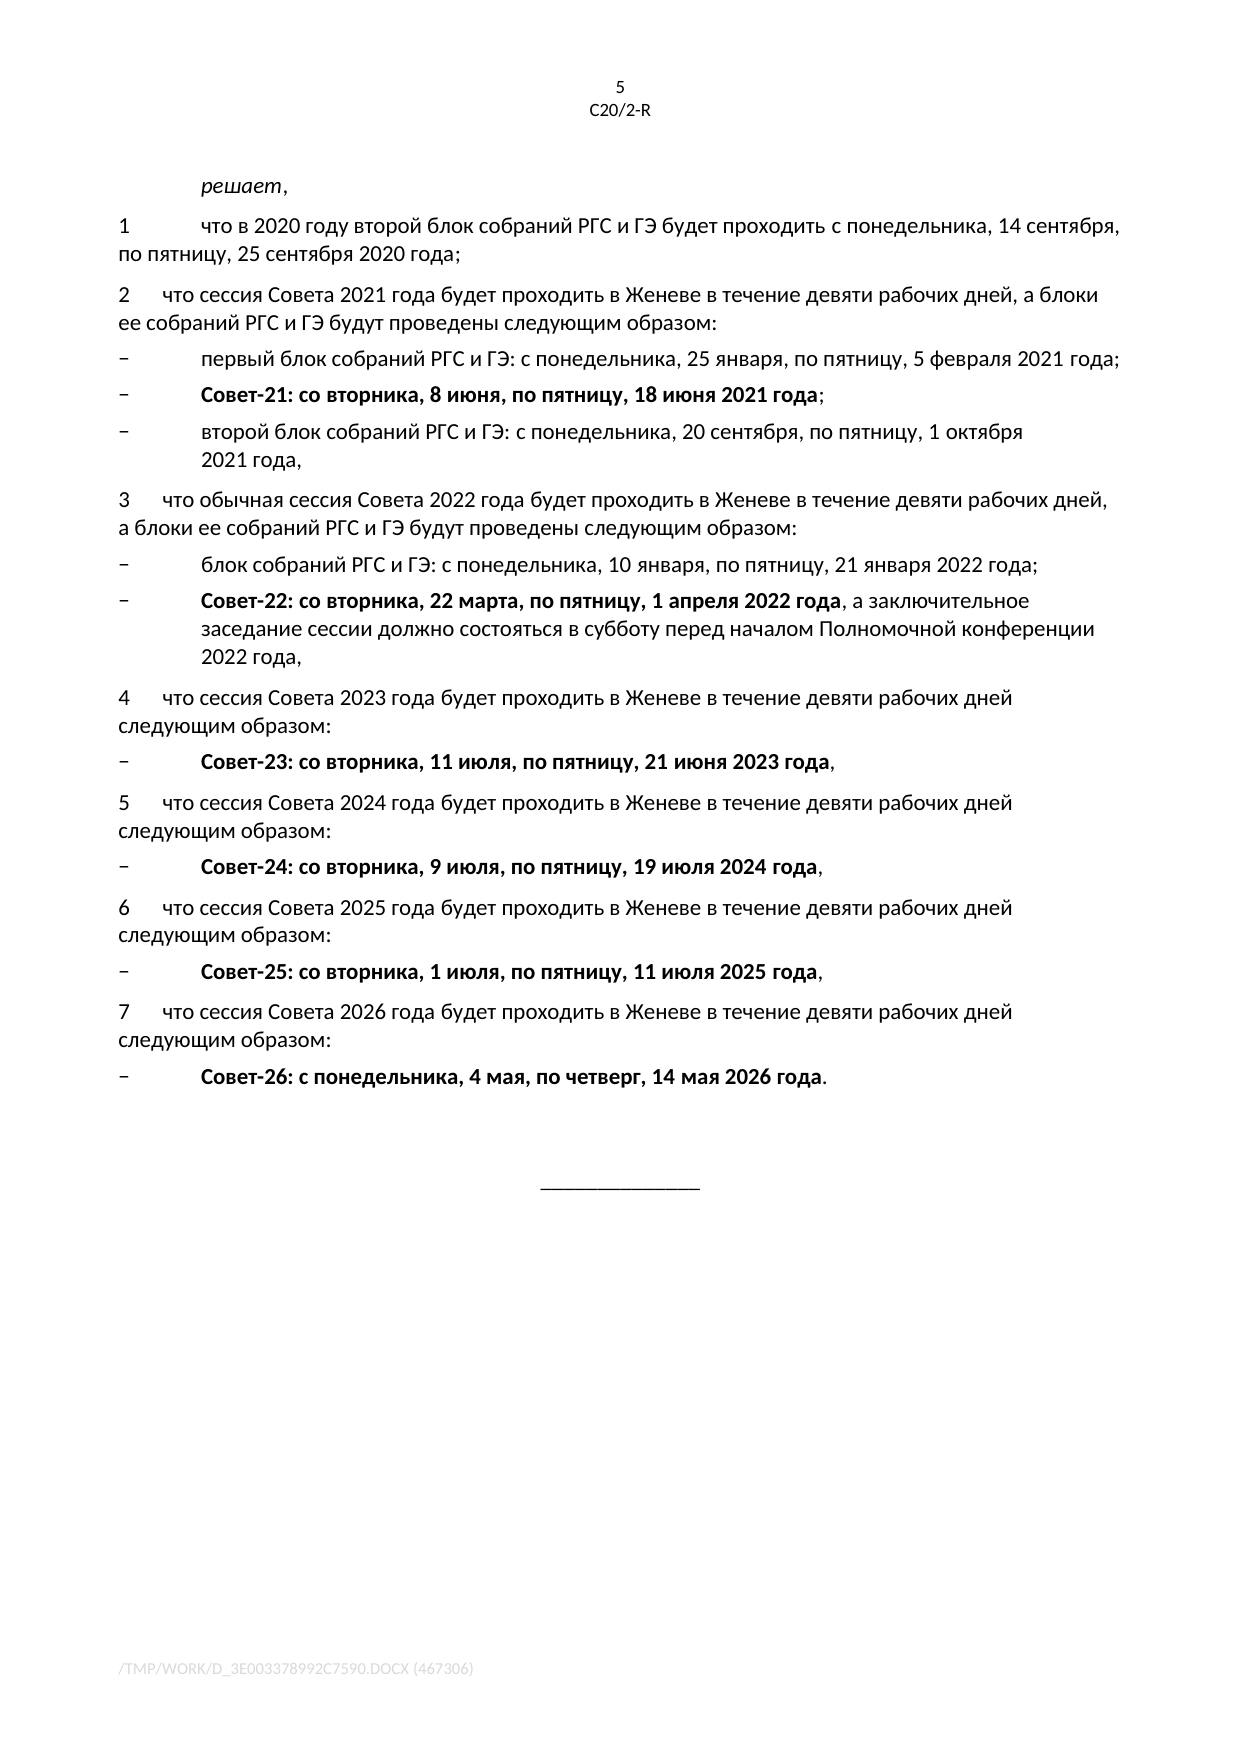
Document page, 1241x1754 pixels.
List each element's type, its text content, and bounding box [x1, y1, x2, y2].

text 5 что сессия Совета 2024 года будет проходить в Женеве в течение девяти рабочих дней следующим образом: [118, 788, 1122, 844]
text − Совет-23: со вторника, 11 июля, по пятницу, 21 июня 2023 года, [118, 747, 1122, 775]
text − Совет-26: с понедельника, 4 мая, по четверг, 14 мая 2026 года. [118, 1062, 1122, 1090]
text − второй блок собраний РГС и ГЭ: с понедельника, 20 сентября, по пятницу, 1 октября 2021 года, [118, 417, 1122, 473]
text − Совет-24: со вторника, 9 июля, по пятницу, 19 июля 2024 года, [118, 852, 1122, 880]
text 7 что сессия Совета 2026 года будет проходить в Женеве в течение девяти рабочих дней следующим образом: [118, 997, 1122, 1053]
text 2 что сессия Совета 2021 года будет проходить в Женеве в течение девяти рабочих дней, а блоки ее собраний РГС и ГЭ будут проведены следующим образом: [118, 280, 1122, 336]
text 6 что сессия Совета 2025 года будет проходить в Женеве в течение девяти рабочих дней следующим образом: [118, 893, 1122, 949]
text − Совет-22: со вторника, 22 марта, по пятницу, 1 апреля 2022 года, а заключительное заседание сессии должно состояться в субботу перед началом Полномочной конференции 2022 года, [118, 586, 1122, 670]
text − Совет-21: со вторника, 8 июня, по пятницу, 18 июня 2021 года; [118, 381, 1122, 409]
text − первый блок собраний РГС и ГЭ: с понедельника, 25 января, по пятницу, 5 февраля 2021 года; [118, 344, 1122, 372]
text − блок собраний РГС и ГЭ: с понедельника, 10 января, по пятницу, 21 января 2022 года; [118, 550, 1122, 578]
text решает, [201, 171, 1122, 199]
text 1 что в 2020 году второй блок собраний РГС и ГЭ будет проходить с понедельника, 14 сентября, по пятницу, 25 сентября 2020 года; [118, 211, 1122, 267]
text − Совет-25: со вторника, 1 июля, по пятницу, 11 июля 2025 года, [118, 957, 1122, 985]
text 3 что обычная сессия Совета 2022 года будет проходить в Женеве в течение девяти рабочих дней, а блоки ее собраний РГС и ГЭ будут проведены следующим образом: [118, 486, 1122, 542]
text ______________ [118, 1165, 1122, 1193]
text 4 что сессия Совета 2023 года будет проходить в Женеве в течение девяти рабочих дней следующим образом: [118, 683, 1122, 739]
